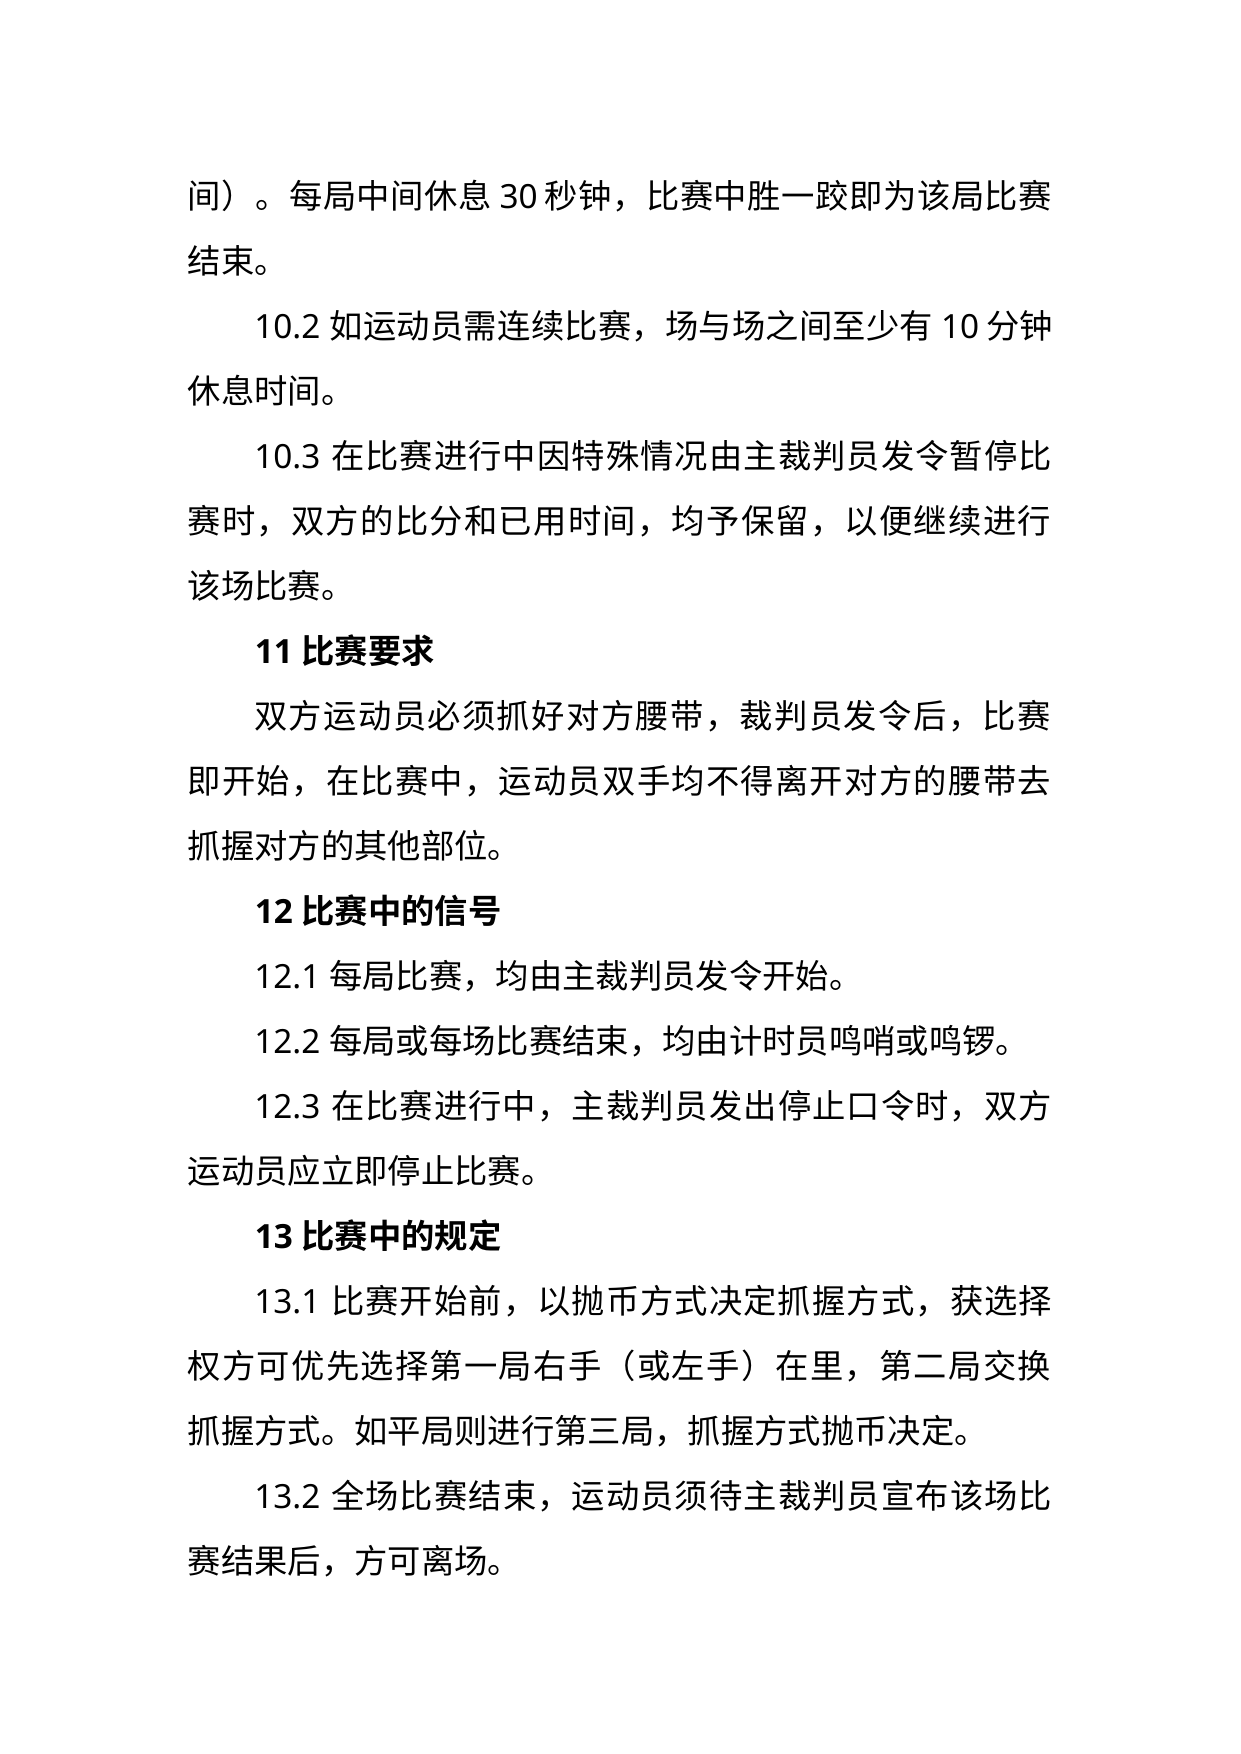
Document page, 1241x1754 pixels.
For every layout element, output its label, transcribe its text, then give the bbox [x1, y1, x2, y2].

text 10.2 如运动员需连续比赛，场与场之间至少有10分钟休息时间。 [187, 292, 1053, 422]
text 12.3 在比赛进行中，主裁判员发出停止口令时，双方运动员应立即停止比赛。 [187, 1072, 1053, 1202]
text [187, 162, 1053, 292]
text 12.2 每局或每场比赛结束，均由计时员鸣哨或鸣锣。 [187, 1007, 1053, 1072]
text 13.1 比赛开始前，以抛币方式决定抓握方式，获选择权方可优先选择第一局右手（或左手）在里，第二局交换抓握方式。如平局则进行第三局，抓握方式抛币决定。 [187, 1267, 1053, 1462]
text 12.1 每局比赛，均由主裁判员发令开始。 [187, 942, 1053, 1007]
text 13 比赛中的规定 [187, 1202, 1053, 1267]
text 11 比赛要求 [187, 617, 1053, 682]
text 双方运动员必须抓好对方腰带，裁判员发令后，比赛即开始，在比赛中，运动员双手均不得离开对方的腰带去抓握对方的其他部位。 [187, 682, 1053, 877]
text 13.2 全场比赛结束，运动员须待主裁判员宣布该场比赛结果后，方可离场。 [187, 1462, 1053, 1592]
text 10.3 在比赛进行中因特殊情况由主裁判员发令暂停比赛时，双方的比分和已用时间，均予保留，以便继续进行该场比赛。 [187, 422, 1053, 617]
text 12 比赛中的信号 [187, 877, 1053, 942]
